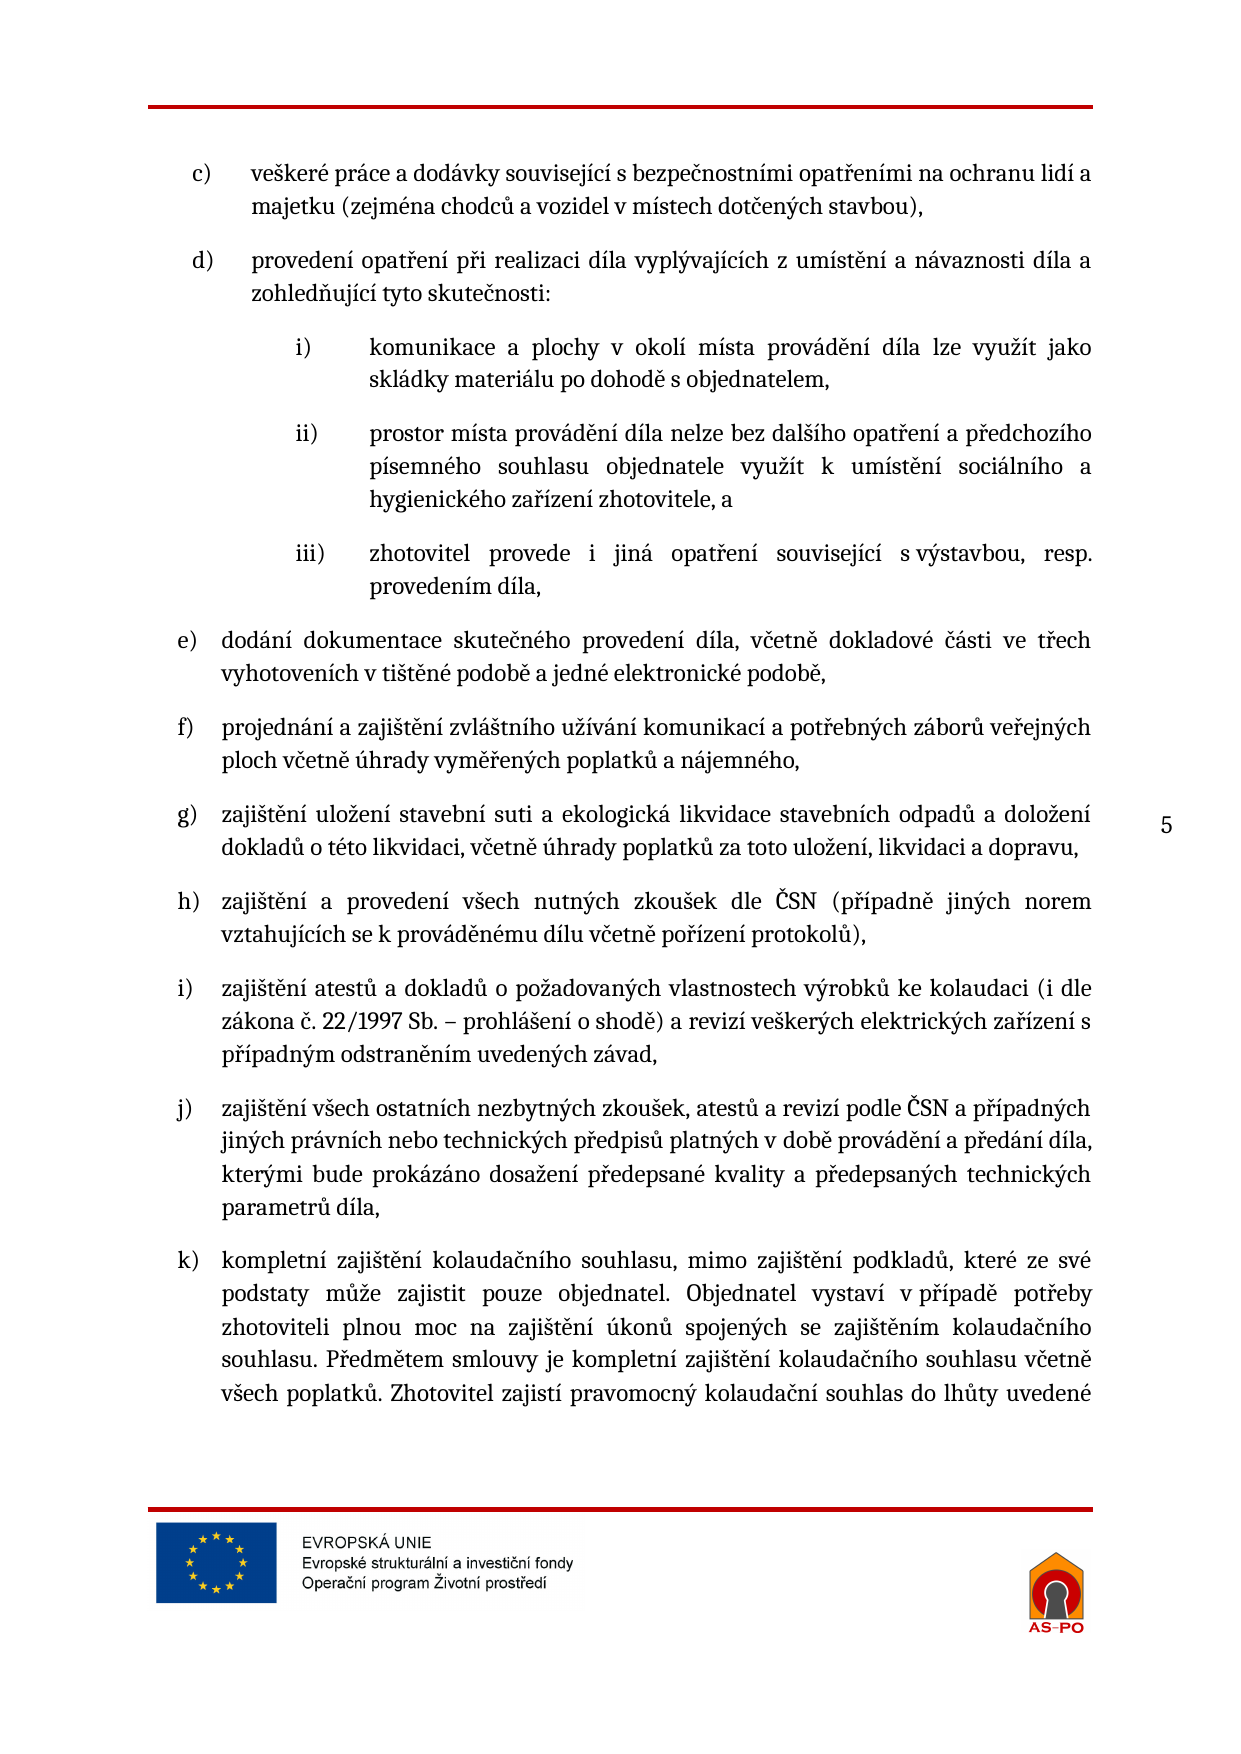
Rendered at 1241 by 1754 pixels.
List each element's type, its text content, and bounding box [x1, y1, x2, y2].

subtitle prostor místa provádění díla nelze bez dalšího opatření a předchozího písemného souhlasu objednatele využít k umístění sociálního a hygienického zařízení zhotovitele, a [295, 419, 1093, 514]
subtitle projednání a zajištění zvláštního užívání komunikací a potřebných záborů veřejných ploch včetně úhrady vyměřených poplatků a nájemného, [177, 713, 1093, 775]
subtitle zajištění uložení stavební suti a ekologická likvidace stavebních odpadů a doložení dokladů o této likvidaci, včetně úhrady poplatků za toto uložení, likvidaci a dopravu, [177, 800, 1093, 862]
picture [147, 1513, 585, 1611]
picture [1021, 1549, 1091, 1633]
subtitle provedení opatření při realizaci díla vyplývajících z umístění a návaznosti díla a zohledňující tyto skutečnosti: [192, 246, 1093, 307]
subtitle zajištění a provedení všech nutných zkoušek dle ČSN (případně jiných norem vztahujících se k prováděnému dílu včetně pořízení protokolů), [177, 887, 1093, 948]
subtitle veškeré práce a dodávky související s bezpečnostními opatřeními na ochranu lidí a majetku (zejména chodců a vozidel v místech dotčených stavbou), [192, 159, 1093, 220]
subtitle zajištění atestů a dokladů o požadovaných vlastnostech výrobků ke kolaudaci (i dle zákona č. 22/1997 Sb. – prohlášení o shodě) a revizí veškerých elektrických zařízení s případným odstraněním uvedených závad, [177, 973, 1093, 1068]
subtitle zhotovitel provede i jiná opatření související s výstavbou, resp. provedením díla, [295, 539, 1093, 601]
subtitle dodání dokumentace skutečného provedení díla, včetně dokladové části ve třech vyhotoveních v tištěné podobě a jedné elektronické podobě, [177, 626, 1093, 688]
subtitle zajištění všech ostatních nezbytných zkoušek, atestů a revizí podle ČSN a případných jiných právních nebo technických předpisů platných v době provádění a předání díla, kterými bude prokázáno dosažení předepsané kvality a předepsaných technických parametrů díla, [177, 1093, 1093, 1221]
subtitle komunikace a plochy v okolí místa provádění díla lze využít jako skládky materiálu po dohodě s objednatelem, [295, 332, 1093, 394]
